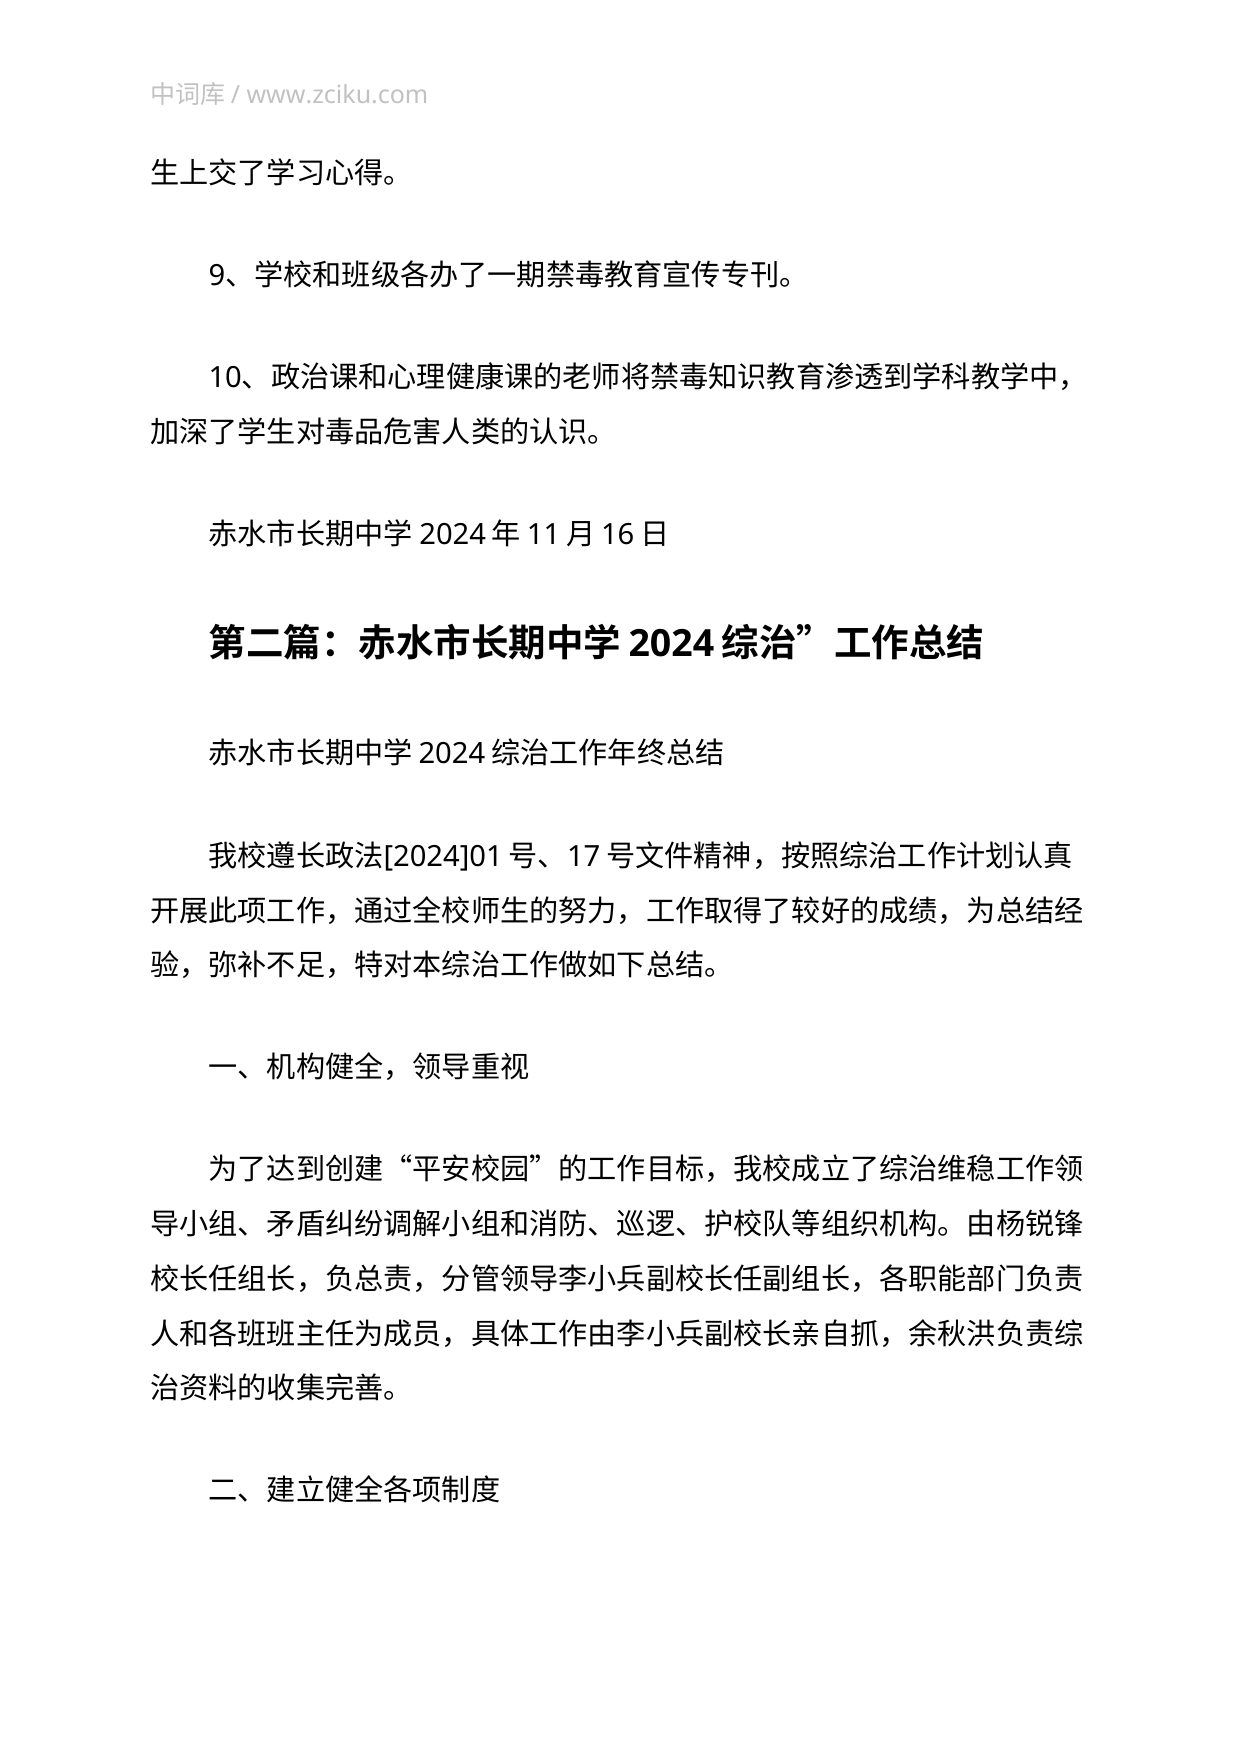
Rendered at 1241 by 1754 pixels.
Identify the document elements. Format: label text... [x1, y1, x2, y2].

text 我校遵长政法[2024]01号、17号文件精神，按照综治工作计划认真开展此项工作，通过全校师生的努力，工作取得了较好的成绩，为总结经验，弥补不足，特对本综治工作做如下总结。 [150, 832, 1090, 984]
text 为了达到创建“平安校园”的工作目标，我校成立了综治维稳工作领导小组、矛盾纠纷调解小组和消防、巡逻、护校队等组织机构。由杨锐锋校长任组长，负总责，分管领导李小兵副校长任副组长，各职能部门负责人和各班班主任为成员，具体工作由李小兵副校长亲自抓，余秋洪负责综治资料的收集完善。 [150, 1146, 1090, 1407]
text 一、机构健全，领导重视 [150, 1044, 1090, 1086]
text 10、政治课和心理健康课的老师将禁毒知识教育渗透到学科教学中，加深了学生对毒品危害人类的认识。 [150, 354, 1090, 451]
text 二、建立健全各项制度 [150, 1467, 1090, 1509]
text 赤水市长期中学 2024年11月16日 [150, 511, 1090, 553]
text 9、学校和班级各办了一期禁毒教育宣传专刊。 [150, 252, 1090, 294]
text 第二篇：赤水市长期中学2024综治”工作总结 [150, 612, 1090, 667]
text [150, 150, 1090, 192]
text 赤水市长期中学2024综治工作年终总结 [150, 730, 1090, 772]
